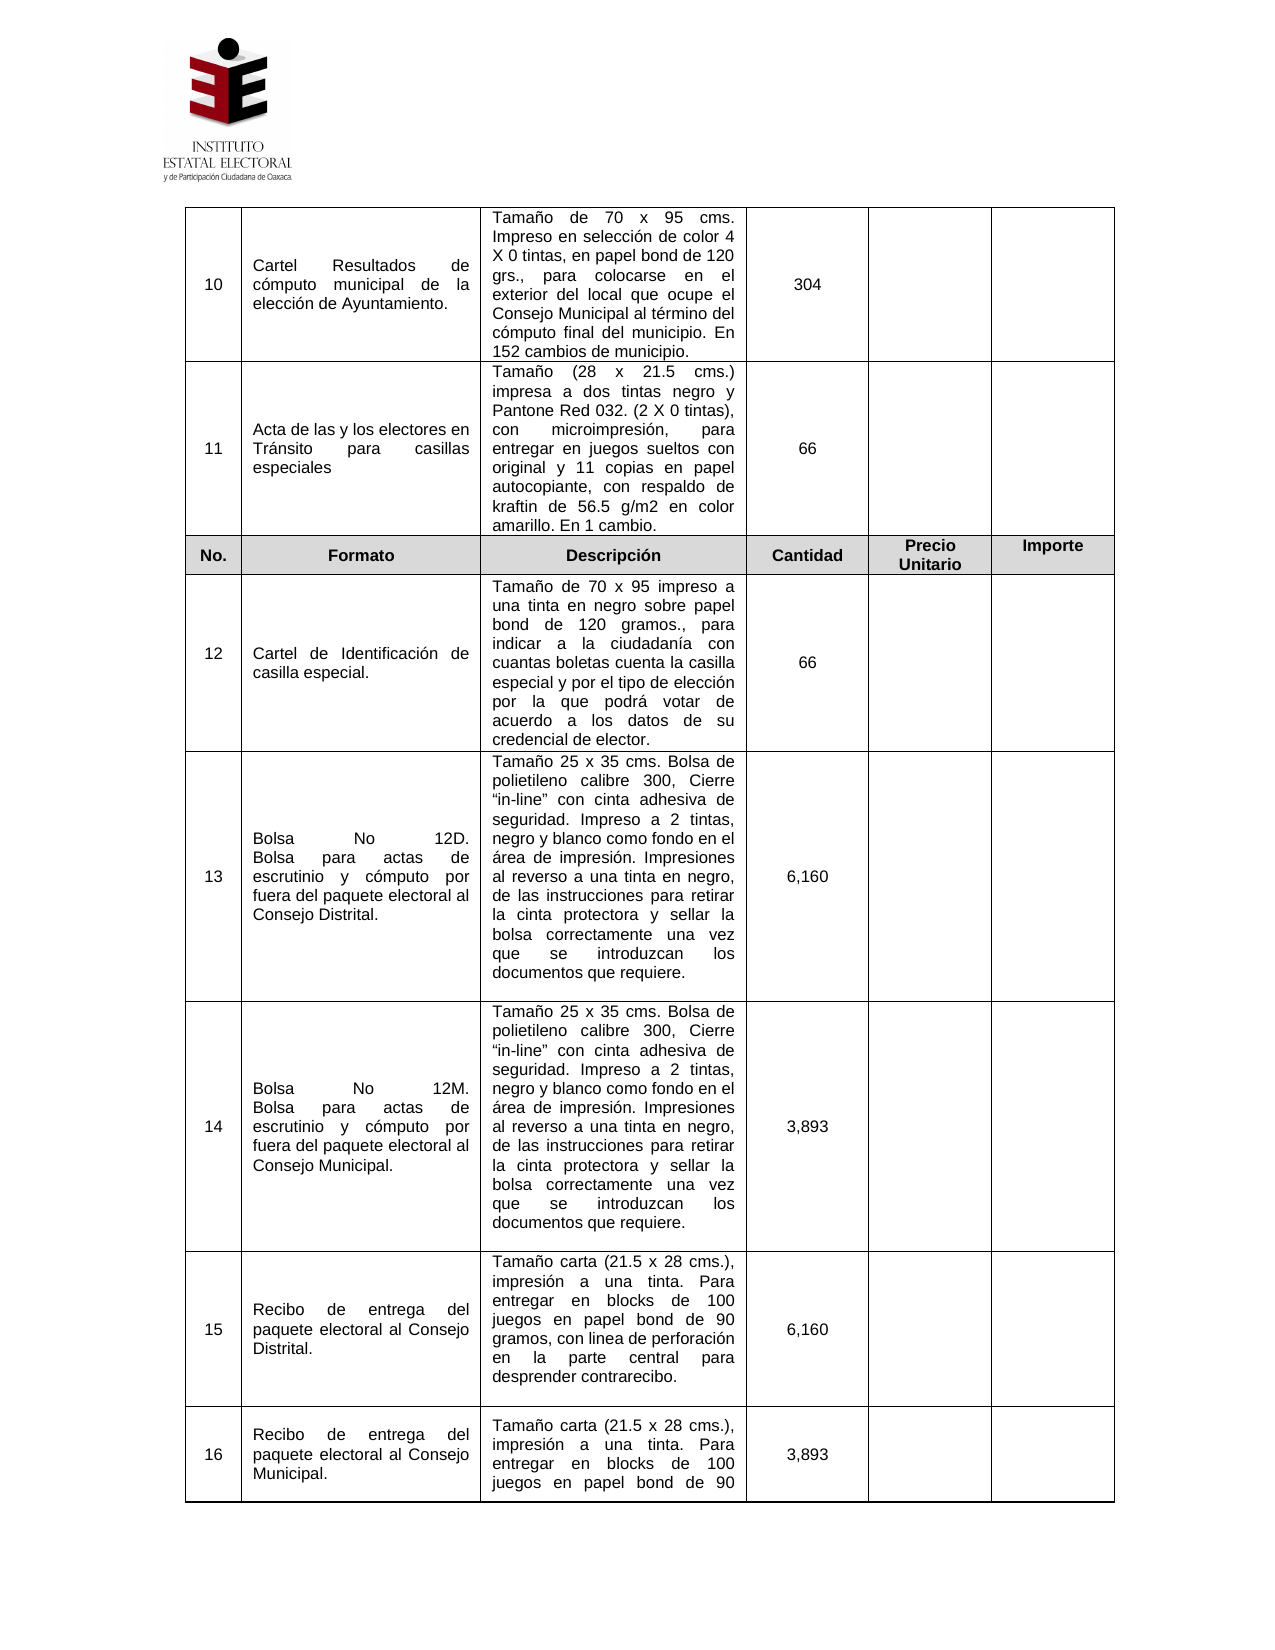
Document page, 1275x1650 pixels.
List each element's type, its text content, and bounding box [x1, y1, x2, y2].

table_cell Cartel de Identificación de casilla especial. [242, 575, 480, 751]
table_cell No. [186, 536, 241, 574]
table_cell [992, 575, 1114, 751]
table_cell Cantidad [747, 536, 868, 574]
table_cell [869, 1002, 991, 1251]
table_cell 10 [186, 208, 241, 361]
table_cell [992, 1002, 1114, 1251]
table_cell 304 [747, 208, 868, 361]
table_cell Bolsa No 12D. Bolsa para actas de escrutinio y cómputo por fuera del paquete electoral al Consejo Distrital. [242, 752, 480, 1001]
table_cell 3,893 [747, 1407, 868, 1501]
table_cell Recibo de entrega del paquete electoral al Consejo Distrital. [242, 1252, 480, 1406]
table_cell [992, 208, 1114, 361]
table_cell Precio Unitario [869, 536, 991, 574]
table_cell Tamaño de 70 x 95 impreso a una tinta en negro sobre papel bond de 120 gramos., para indicar a la ciudadanía con cuantas boletas cuenta la casilla especial y por el tipo de elección por la que podrá votar de acuerdo a los datos de su credencial de elector. [481, 575, 746, 751]
table_cell 14 [186, 1002, 241, 1251]
table_cell Recibo de entrega del paquete electoral al Consejo Municipal. [242, 1407, 480, 1501]
table_cell 16 [186, 1407, 241, 1501]
table_cell Cartel Resultados de cómputo municipal de la elección de Ayuntamiento. [242, 208, 480, 361]
table_cell 3,893 [747, 1002, 868, 1251]
picture [163, 38, 293, 182]
table_cell [992, 752, 1114, 1001]
table_cell 6,160 [747, 752, 868, 1001]
table_cell 15 [186, 1252, 241, 1406]
table_cell Formato [242, 536, 480, 574]
table_cell [992, 1407, 1114, 1501]
table_cell 12 [186, 575, 241, 751]
table_cell 66 [747, 362, 868, 535]
table_cell [869, 1252, 991, 1406]
table_cell 6,160 [747, 1252, 868, 1406]
table_cell 13 [186, 752, 241, 1001]
table_cell Tamaño de 70 x 95 cms. Impreso en selección de color 4 X 0 tintas, en papel bond de 120 grs., para colocarse en el exterior del local que ocupe el Consejo Municipal al término del cómputo final del municipio. En 152 cambios de municipio. [481, 208, 746, 361]
table_cell Bolsa No 12M. Bolsa para actas de escrutinio y cómputo por fuera del paquete electoral al Consejo Municipal. [242, 1002, 480, 1251]
table_cell [869, 575, 991, 751]
table_cell 11 [186, 362, 241, 535]
table_cell [869, 752, 991, 1001]
table_cell 66 [747, 575, 868, 751]
table_cell Tamaño 25 x 35 cms. Bolsa de polietileno calibre 300, Cierre “in-line” con cinta adhesiva de seguridad. Impreso a 2 tintas, negro y blanco como fondo en el área de impresión. Impresiones al reverso a una tinta en negro, de las instrucciones para retirar la cinta protectora y sellar la bolsa correctamente una vez que se introduzcan los documentos que requiere. [481, 752, 746, 1001]
table_cell Importe [992, 536, 1114, 574]
table_cell [869, 1407, 991, 1501]
table_cell Acta de las y los electores en Tránsito para casillas especiales [242, 362, 480, 535]
table_cell [992, 362, 1114, 535]
table_cell Tamaño (28 x 21.5 cms.) impresa a dos tintas negro y Pantone Red 032. (2 X 0 tintas), con microimpresión, para entregar en juegos sueltos con original y 11 copias en papel autocopiante, con respaldo de kraftin de 56.5 g/m2 en color amarillo. En 1 cambio. [481, 362, 746, 535]
table_cell Tamaño 25 x 35 cms. Bolsa de polietileno calibre 300, Cierre “in-line” con cinta adhesiva de seguridad. Impreso a 2 tintas, negro y blanco como fondo en el área de impresión. Impresiones al reverso a una tinta en negro, de las instrucciones para retirar la cinta protectora y sellar la bolsa correctamente una vez que se introduzcan los documentos que requiere. [481, 1002, 746, 1251]
table_cell [869, 208, 991, 361]
table_cell [992, 1252, 1114, 1406]
table_cell [869, 362, 991, 535]
table_cell Descripción [481, 536, 746, 574]
